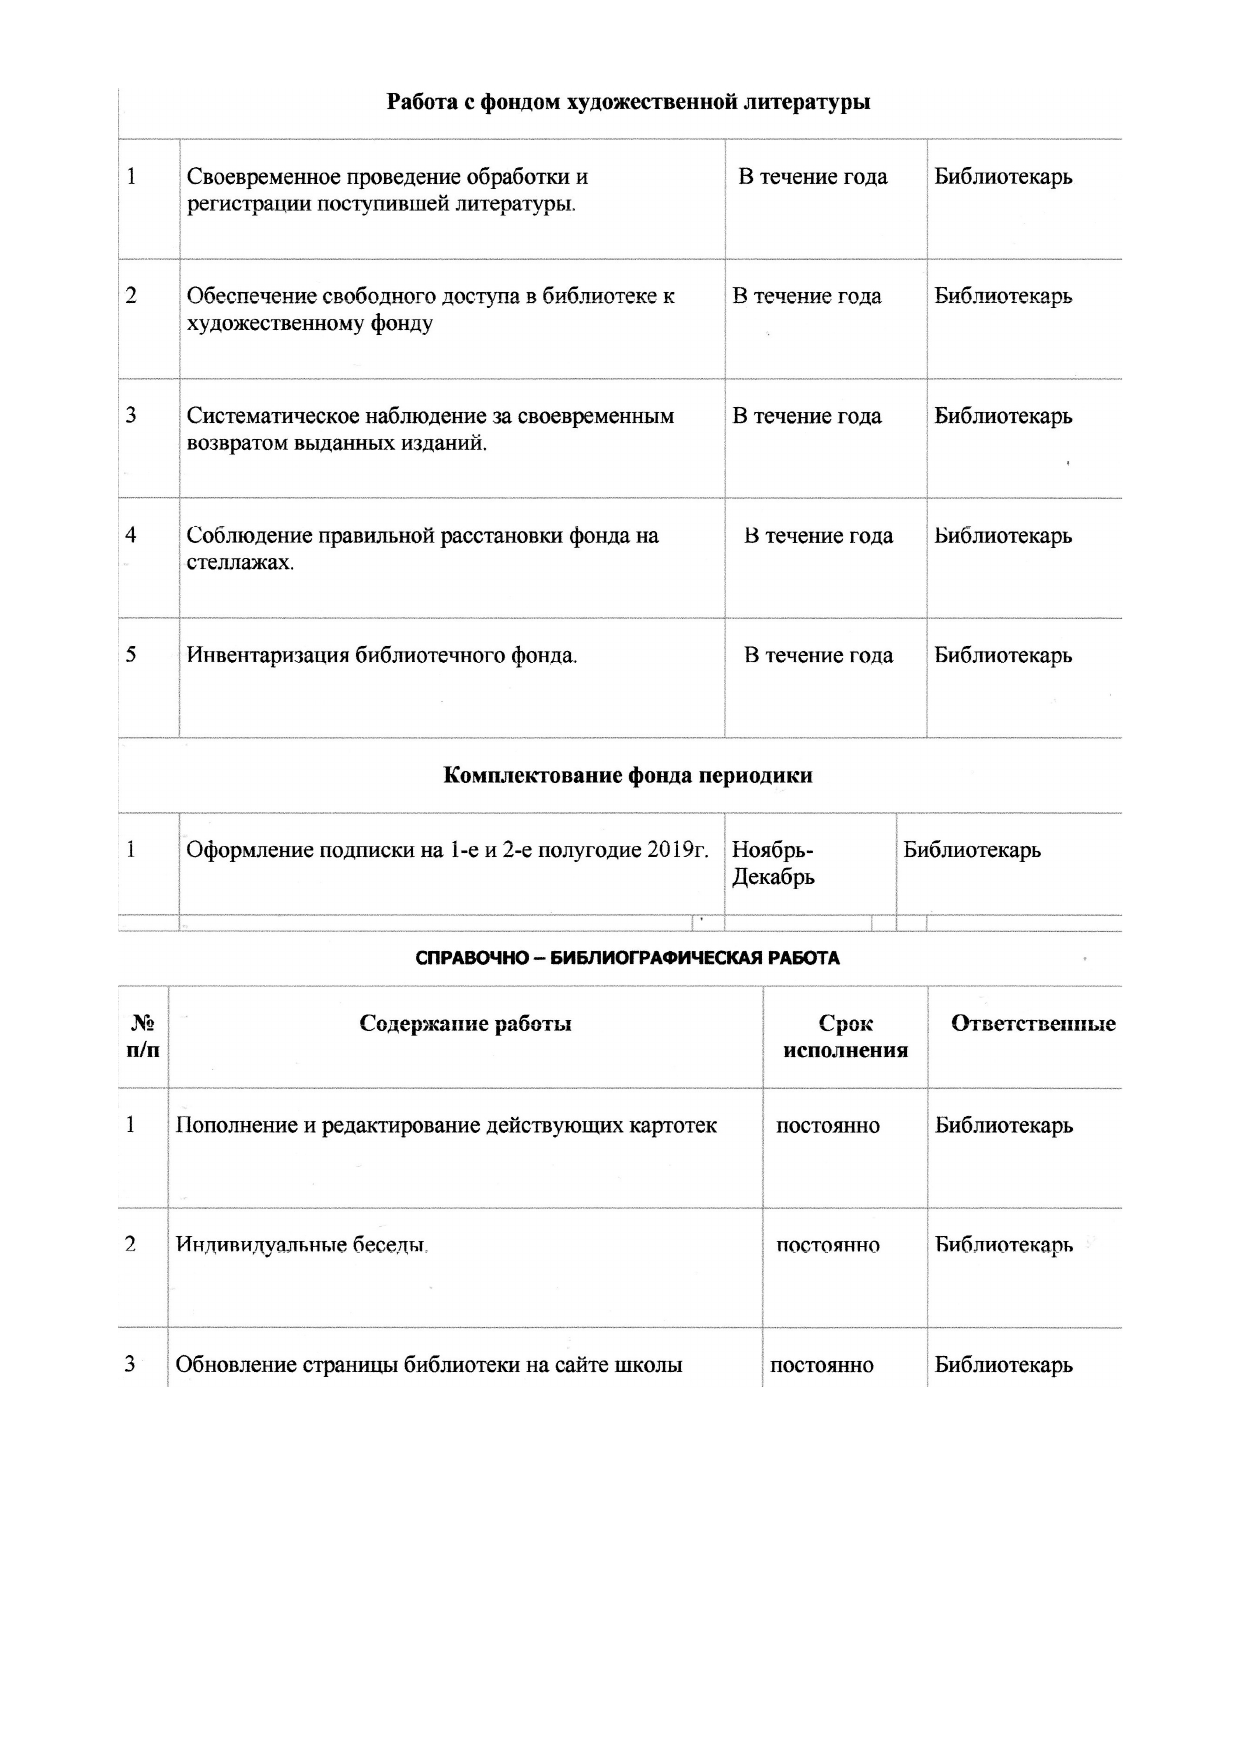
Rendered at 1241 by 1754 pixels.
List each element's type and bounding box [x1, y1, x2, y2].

picture [118, 88, 1123, 1387]
